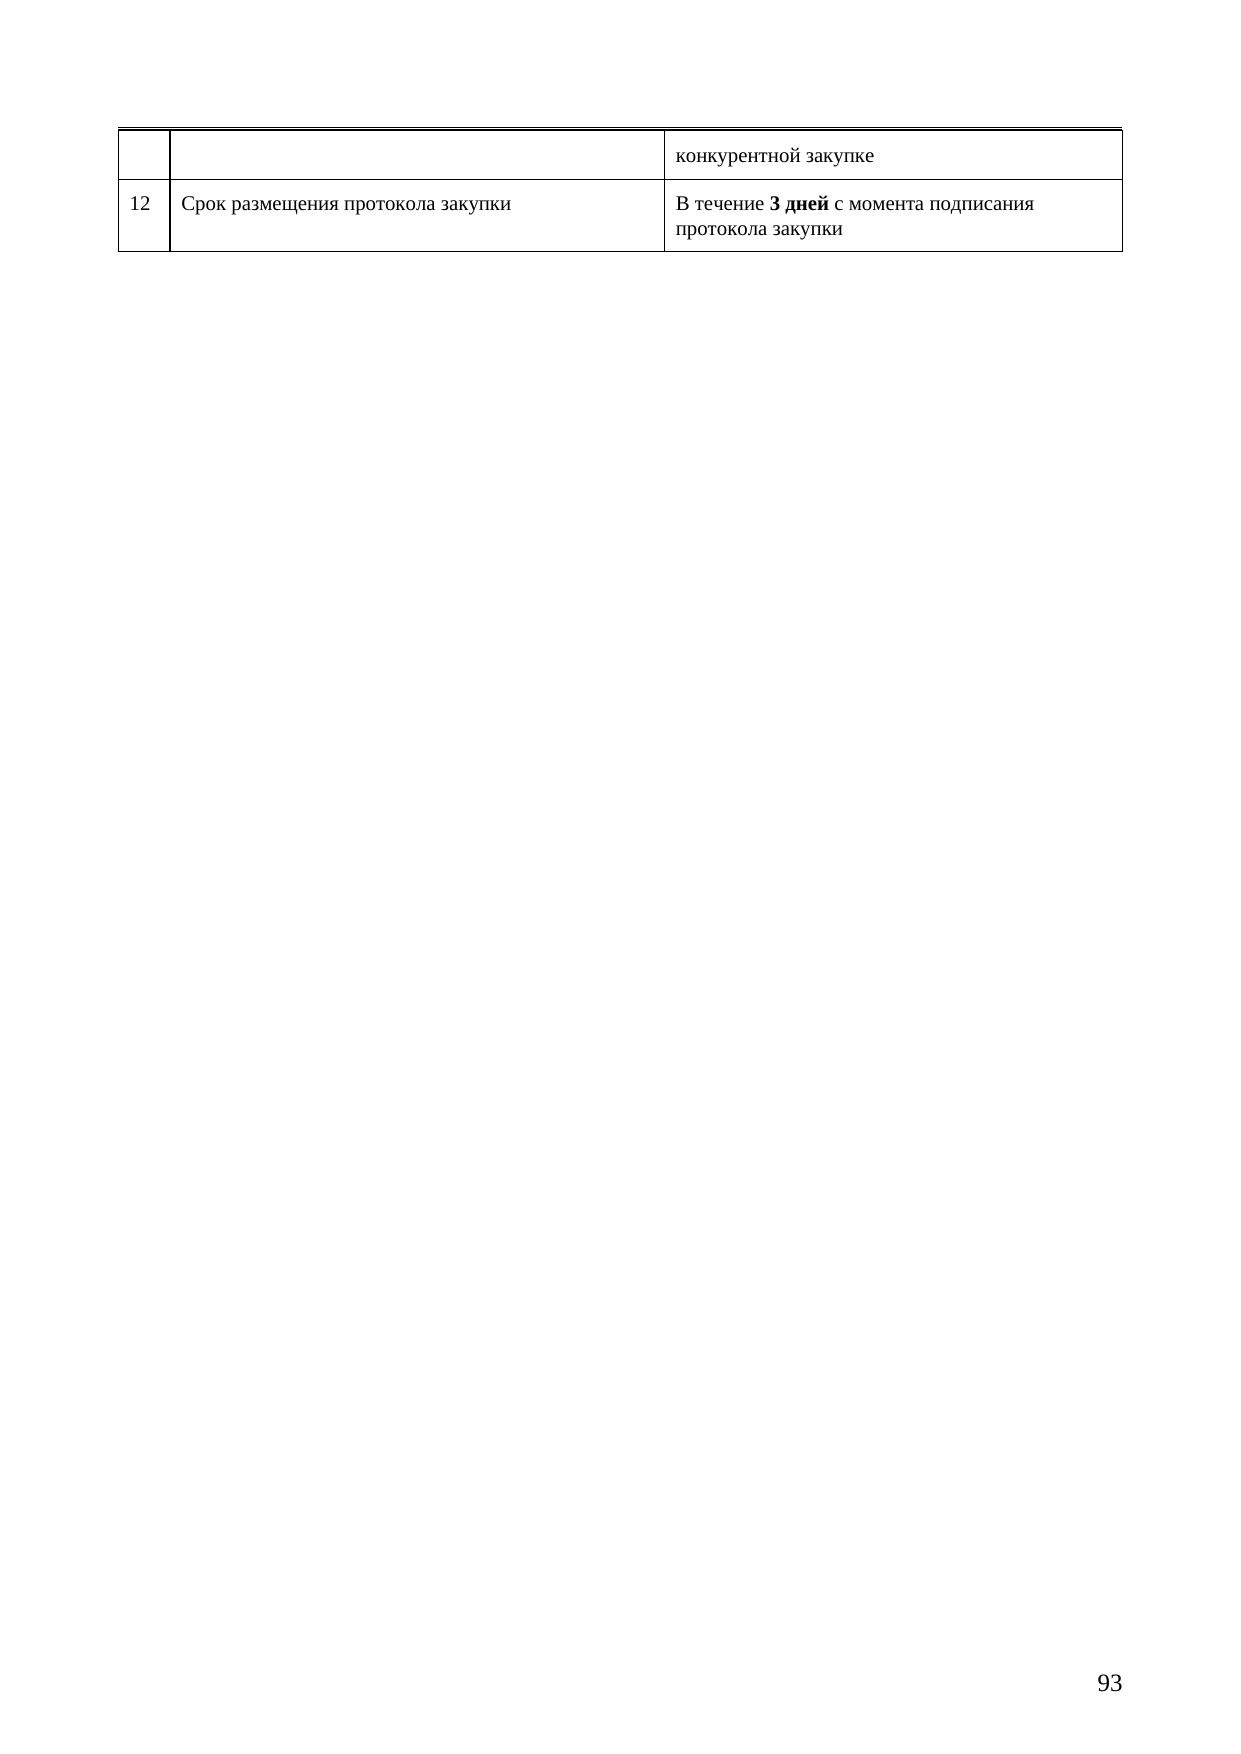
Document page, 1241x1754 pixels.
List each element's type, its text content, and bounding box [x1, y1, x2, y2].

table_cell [171, 131, 664, 178]
table_cell [119, 180, 169, 251]
table_cell В течение 3 дней с момента подписания протокола закупки [665, 180, 1122, 251]
table_cell Срок размещения протокола закупки [171, 180, 664, 251]
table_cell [665, 131, 1122, 178]
table_cell [119, 131, 169, 178]
